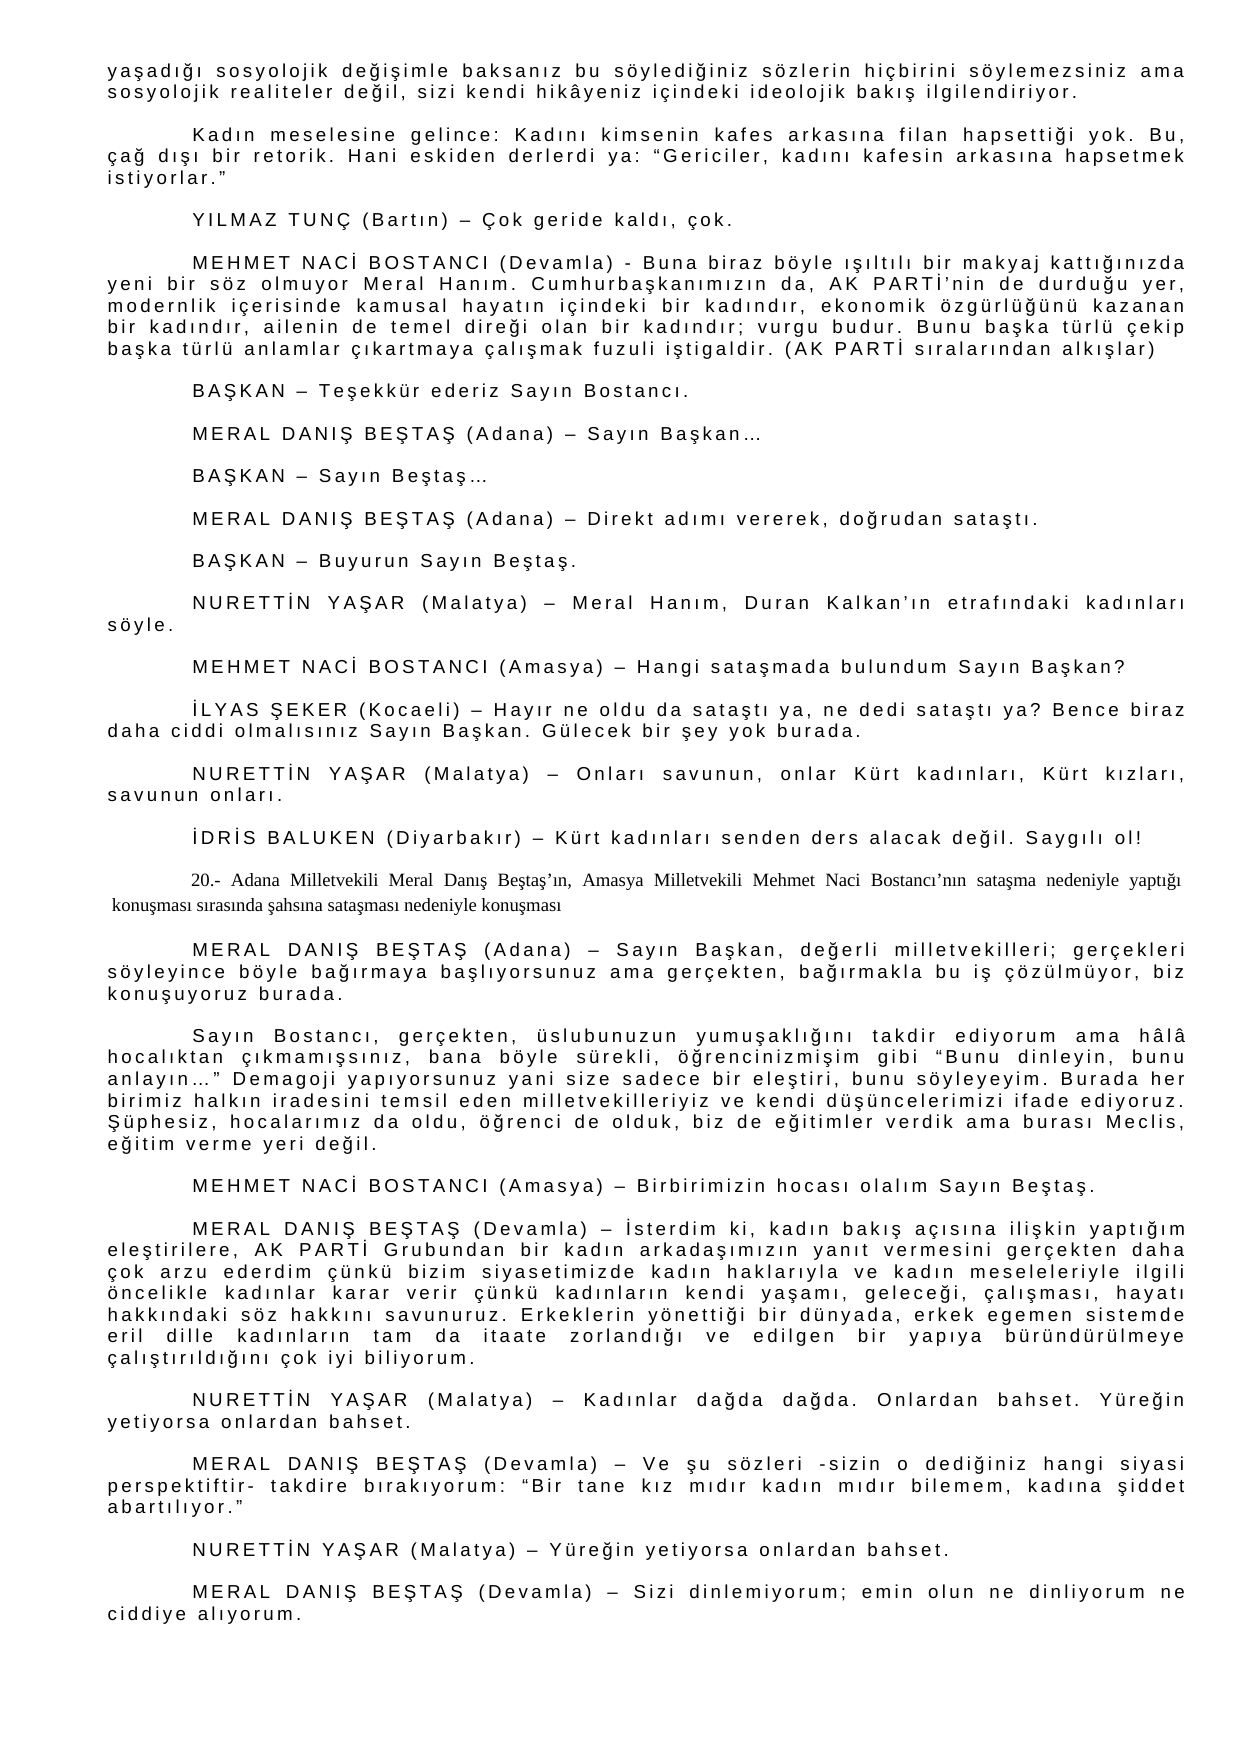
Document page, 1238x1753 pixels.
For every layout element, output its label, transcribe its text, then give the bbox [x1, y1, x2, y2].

text 20.- Adana Milletvekili Meral Danış Beştaş’ın, Amasya Milletvekili Mehmet Naci Bostancı’nın sataşma nedeniyle yaptığı konuşması sırasında şahsına sataşması nedeniyle konuşması [112, 869, 1184, 915]
text BAŞKAN – Teşekkür ederiz Sayın Bostancı. [107, 380, 1186, 402]
text İDRİS BALUKEN (Diyarbakır) – Kürt kadınları senden ders alacak değil. Saygılı ol! [107, 826, 1186, 848]
text BAŞKAN – Buyurun Sayın Beştaş. [107, 550, 1186, 571]
text NURETTİN YAŞAR (Malatya) – Kadınlar dağda dağda. Onlardan bahset. Yüreğin yetiyorsa onlardan bahset. [107, 1389, 1186, 1432]
text NURETTİN YAŞAR (Malatya) – Meral Hanım, Duran Kalkan’ın etrafındaki kadınları söyle. [107, 592, 1186, 635]
text NURETTİN YAŞAR (Malatya) – Onları savunun, onlar Kürt kadınları, Kürt kızları, savunun onları. [107, 762, 1186, 806]
text MERAL DANIŞ BEŞTAŞ (Adana) – Sayın Başkan, değerli milletvekilleri; gerçekleri söyleyince böyle bağırmaya başlıyorsunuz ama gerçekten, bağırmakla bu iş çözülmüyor, biz konuşuyoruz burada. [107, 939, 1186, 1004]
text MERAL DANIŞ BEŞTAŞ (Devamla) – Sizi dinlemiyorum; emin olun ne dinliyorum ne ciddiye alıyorum. [107, 1581, 1186, 1624]
text MEHMET NACİ BOSTANCI (Amasya) – Hangi sataşmada bulundum Sayın Başkan? [107, 656, 1186, 678]
text MERAL DANIŞ BEŞTAŞ (Adana) – Sayın Başkan… [107, 423, 1186, 444]
text MERAL DANIŞ BEŞTAŞ (Devamla) – Ve şu sözleri -sizin o dediğiniz hangi siyasi perspektiftir- takdire bırakıyorum: “Bir tane kız mıdır kadın mıdır bilemem, kadına şiddet abartılıyor.” [107, 1453, 1186, 1518]
text Sayın Bostancı, gerçekten, üslubunuzun yumuşaklığını takdir ediyorum ama hâlâ hocalıktan çıkmamışsınız, bana böyle sürekli, öğrencinizmişim gibi “Bunu dinleyin, bunu anlayın…” Demagoji yapıyorsunuz yani size sadece bir eleştiri, bunu söyleyeyim. Burada her birimiz halkın iradesini temsil eden milletvekilleriyiz ve kendi düşüncelerimizi ifade ediyoruz. Şüphesiz, hocalarımız da oldu, öğrenci de olduk, biz de eğitimler verdik ama burası Meclis, eğitim verme yeri değil. [107, 1025, 1186, 1154]
text YILMAZ TUNÇ (Bartın) – Çok geride kaldı, çok. [107, 209, 1186, 231]
text Kadın meselesine gelince: Kadını kimsenin kafes arkasına filan hapsettiği yok. Bu, çağ dışı bir retorik. Hani eskiden derlerdi ya: “Gericiler, kadını kafesin arkasına hapsetmek istiyorlar.” [107, 124, 1186, 188]
text MEHMET NACİ BOSTANCI (Devamla) - Buna biraz böyle ışıltılı bir makyaj kattığınızda yeni bir söz olmuyor Meral Hanım. Cumhurbaşkanımızın da, AK PARTİ’nin de durduğu yer, modernlik içerisinde kamusal hayatın içindeki bir kadındır, ekonomik özgürlüğünü kazanan bir kadındır, ailenin de temel direği olan bir kadındır; vurgu budur. Bunu başka türlü çekip başka türlü anlamlar çıkartmaya çalışmak fuzuli iştigaldir. (AK PARTİ sıralarından alkışlar) [107, 252, 1186, 359]
text MEHMET NACİ BOSTANCI (Amasya) – Birbirimizin hocası olalım Sayın Beştaş. [107, 1175, 1186, 1197]
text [107, 60, 1186, 103]
text MERAL DANIŞ BEŞTAŞ (Devamla) – İsterdim ki, kadın bakış açısına ilişkin yaptığım eleştirilere, AK PARTİ Grubundan bir kadın arkadaşımızın yanıt vermesini gerçekten daha çok arzu ederdim çünkü bizim siyasetimizde kadın haklarıyla ve kadın meseleleriyle ilgili öncelikle kadınlar karar verir çünkü kadınların kendi yaşamı, geleceği, çalışması, hayatı hakkındaki söz hakkını savunuruz. Erkeklerin yönettiği bir dünyada, erkek egemen sistemde eril dille kadınların tam da itaate zorlandığı ve edilgen bir yapıya büründürülmeye çalıştırıldığını çok iyi biliyorum. [107, 1217, 1186, 1368]
text BAŞKAN – Sayın Beştaş… [107, 465, 1186, 487]
text İLYAS ŞEKER (Kocaeli) – Hayır ne oldu da sataştı ya, ne dedi sataştı ya? Bence biraz daha ciddi olmalısınız Sayın Başkan. Gülecek bir şey yok burada. [107, 698, 1186, 742]
text MERAL DANIŞ BEŞTAŞ (Adana) – Direkt adımı vererek, doğrudan sataştı. [107, 507, 1186, 529]
text NURETTİN YAŞAR (Malatya) – Yüreğin yetiyorsa onlardan bahset. [107, 1539, 1186, 1560]
